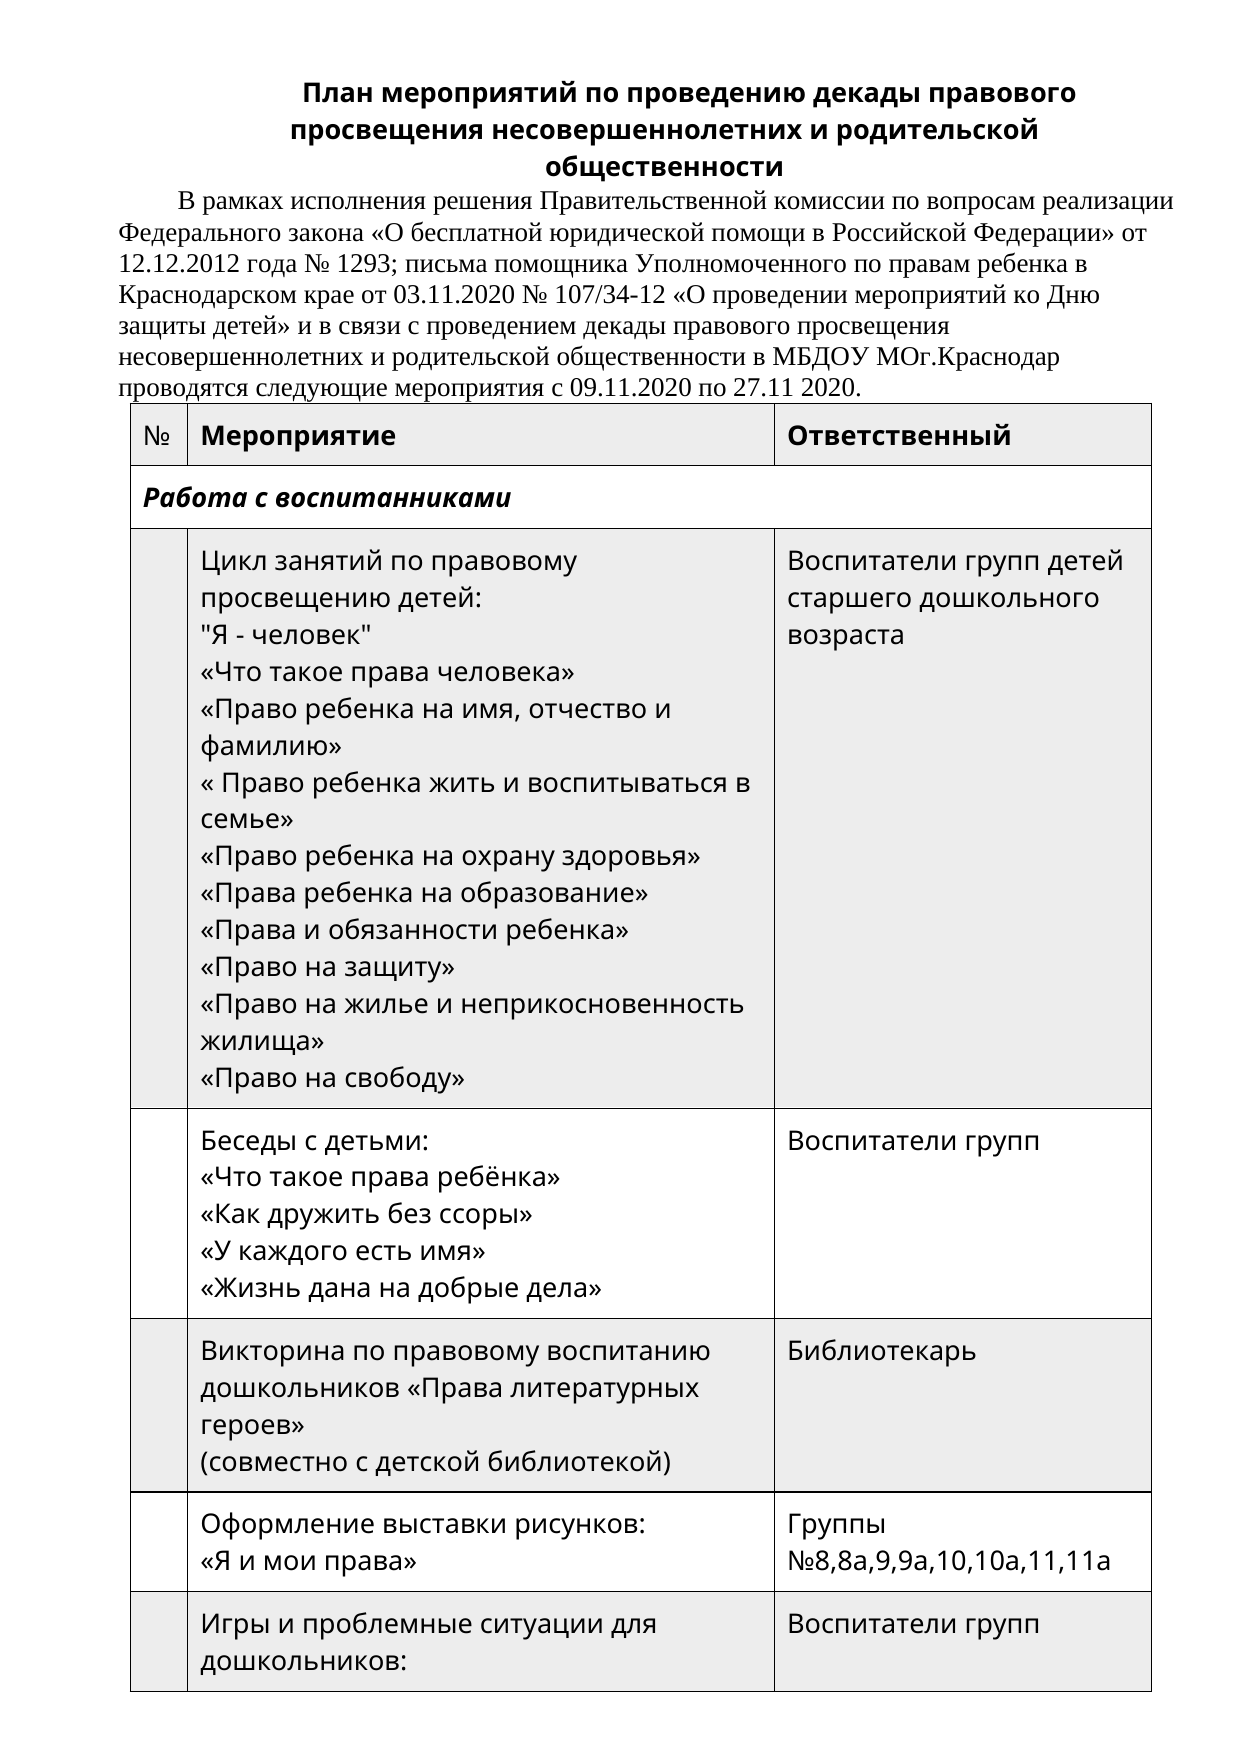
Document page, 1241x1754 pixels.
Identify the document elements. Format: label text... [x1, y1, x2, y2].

table_cell Беседы с детьми: «Что такое права ребёнка» «Как дружить без ссоры» «У каждого есть имя» «Жизнь дана на добрые дела» [188, 1109, 774, 1318]
table_cell [131, 1592, 187, 1691]
table_cell Викторина по правовому воспитанию дошкольников «Права литературных героев» (совместно с детской библиотекой) [188, 1319, 774, 1491]
table_cell Воспитатели групп [775, 1592, 1151, 1691]
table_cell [188, 1592, 774, 1691]
table_header № [131, 404, 187, 465]
table_header Ответственный [775, 404, 1151, 465]
table_cell Воспитатели групп [775, 1109, 1151, 1318]
table_header Мероприятие [188, 404, 774, 465]
text В рамках исполнения решения Правительственной комиссии по вопросам реализации Федерального закона «О бесплатной юридической помощи в Российской Федерации» от 12.12.2012 года № 1293; письма помощника Уполномоченного по правам ребенка в Краснодарском крае от 03.11.2020 № 107/34-12 «О проведении мероприятий ко Дню защиты детей» и в связи с проведением декады правового просвещения несовершеннолетних и родительской общественности в МБДОУ МОг.Краснодар проводятся следующие мероприятия с 09.11.2020 по 27.11 2020. [118, 184, 1181, 402]
table_cell Оформление выставки рисунков: «Я и мои права» [188, 1493, 774, 1591]
table_cell [131, 1319, 187, 1491]
table_cell [131, 529, 187, 1107]
table_cell Библиотекарь [775, 1319, 1151, 1491]
table_cell Воспитатели групп детей старшего дошкольного возраста [775, 529, 1151, 1107]
table_cell Цикл занятий по правовому просвещению детей: "Я - человек" «Что такое права человека» «Право ребенка на имя, отчество и фамилию» « Право ребенка жить и воспитываться в семье» «Право ребенка на охрану здоровья» «Права ребенка на образование» «Права и обязанности ребенка» «Право на защиту» «Право на жилье и неприкосновенность жилища» «Право на свободу» [188, 529, 774, 1107]
table_cell Работа с воспитанниками [131, 466, 1151, 528]
table_cell Группы №8,8а,9,9а,10,10а,11,11а [775, 1493, 1151, 1591]
table_cell [131, 1109, 187, 1318]
table_cell [131, 1493, 187, 1591]
text План мероприятий по проведению декады правового просвещения несовершеннолетних и родительской общественности [177, 74, 1152, 184]
